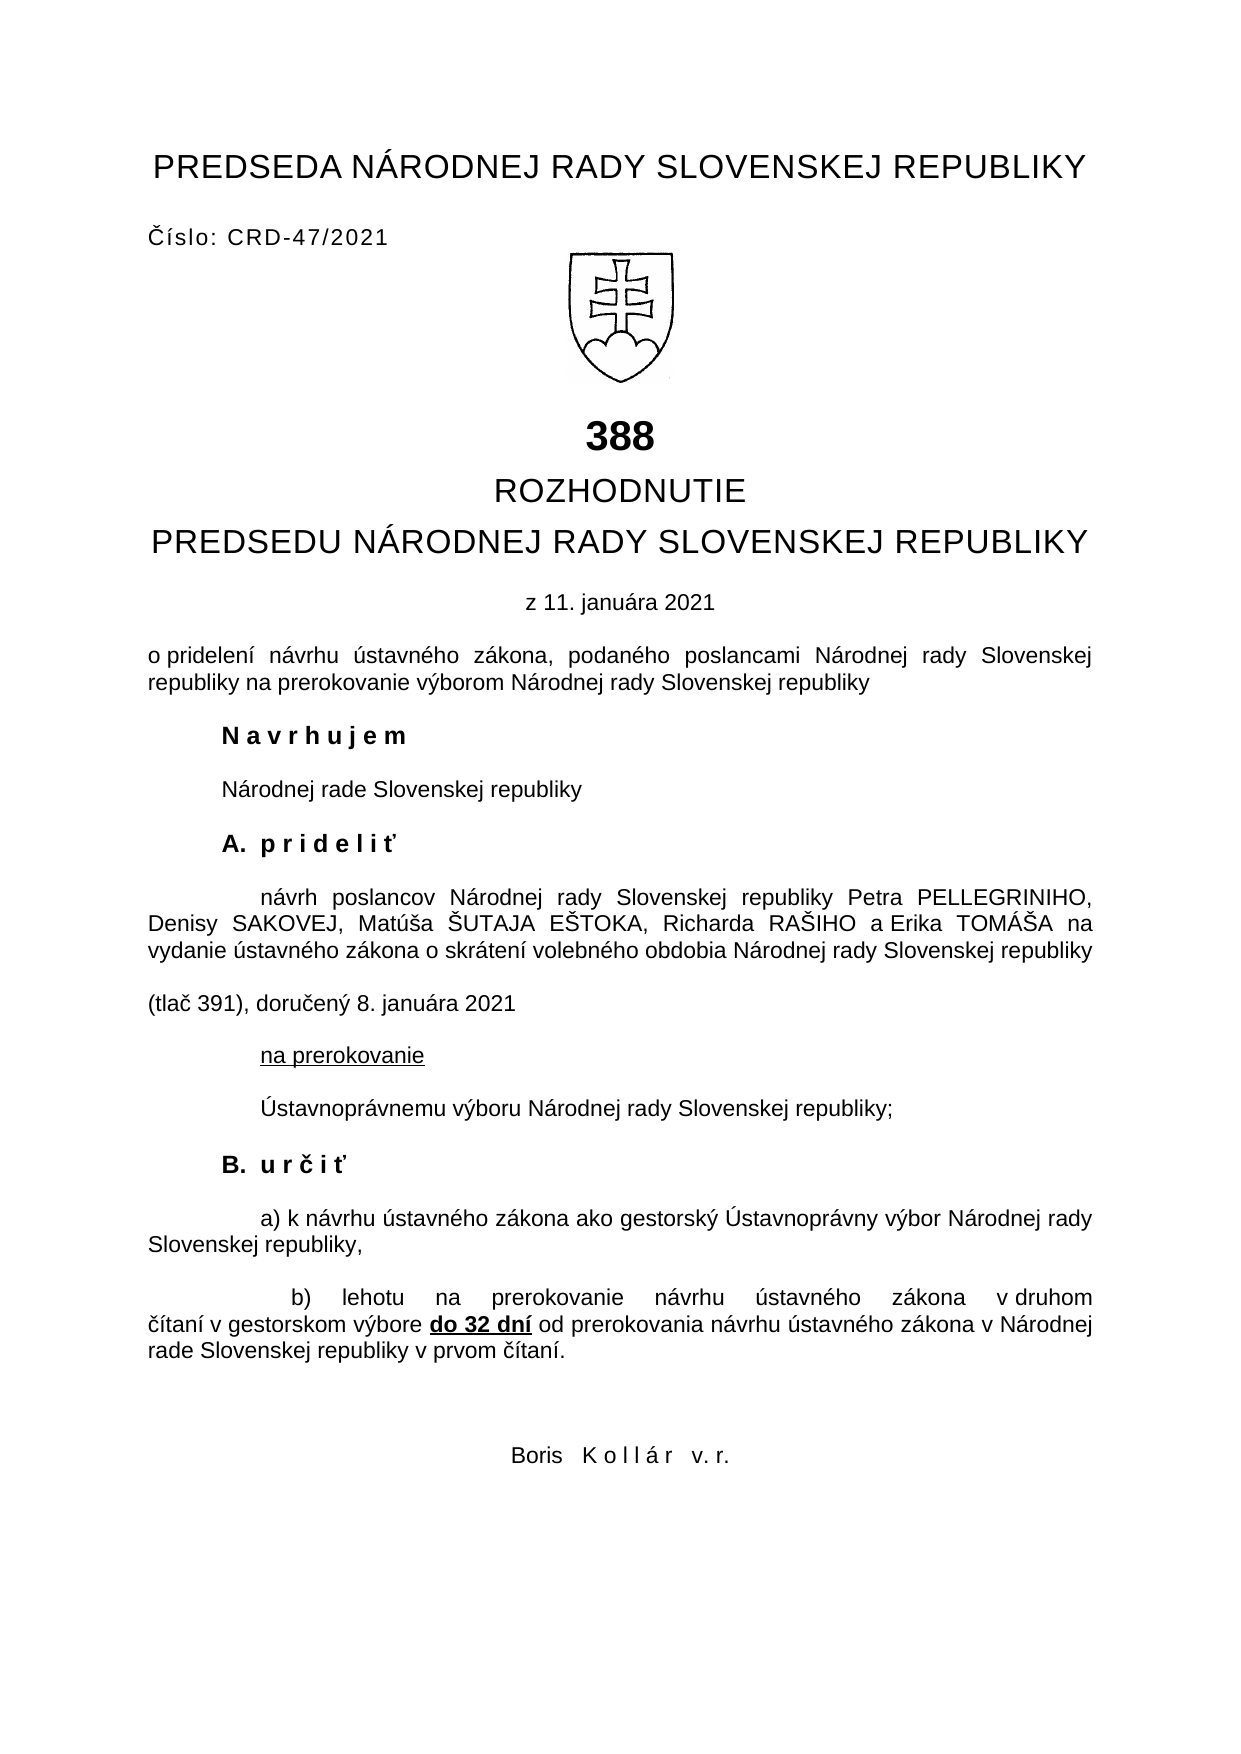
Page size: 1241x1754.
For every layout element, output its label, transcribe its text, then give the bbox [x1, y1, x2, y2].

text o pridelení návrhu ústavného zákona, podaného poslancami Národnej rady Slovenskej republiky na prerokovanie výborom Národnej rady Slovenskej republiky [148, 642, 1093, 695]
subtitle PREDSEDU NÁRODNEJ RADY SLOVENSKEJ REPUBLIKY [148, 522, 1093, 561]
text Boris K o l l á r v. r. [148, 1442, 1093, 1469]
subtitle ROZHODNUTIE [148, 471, 1093, 510]
picture [563, 250, 677, 386]
text b) lehotu na prerokovanie návrhu ústavného zákona v druhom čítaní v gestorskom výbore do 32 dní od prerokovania návrhu ústavného zákona v Národnej rade Slovenskej republiky v prvom čítaní. [148, 1284, 1093, 1363]
text Národnej rade Slovenskej republiky [148, 776, 1093, 803]
text 388 [148, 411, 1093, 459]
text a) k návrhu ústavného zákona ako gestorský Ústavnoprávny výbor Národnej rady Slovenskej republiky, [148, 1205, 1093, 1258]
text Ústavnoprávnemu výboru Národnej rady Slovenskej republiky; [148, 1095, 1093, 1121]
text B. u r č i ť [148, 1150, 1093, 1179]
text A. p r i d e l i ť [148, 829, 1093, 858]
text Číslo: CRD-47/2021 [148, 223, 1093, 250]
text návrh poslancov Národnej rady Slovenskej republiky Petra PELLEGRINIHO, Denisy SAKOVEJ, Matúša ŠUTAJA EŠTOKA, Richarda RAŠIHO a Erika TOMÁŠA na vydanie ústavného zákona o skrátení volebného obdobia Národnej rady Slovenskej republiky (tlač 391), doručený 8. januára 2021 [148, 884, 1093, 1016]
text z 11. januára 2021 [148, 589, 1093, 616]
text na prerokovanie [148, 1042, 1093, 1068]
text N a v r h u j e m [148, 721, 1093, 750]
subtitle PREDSEDA NÁRODNEJ RADY SLOVENSKEJ REPUBLIKY [148, 148, 1093, 186]
